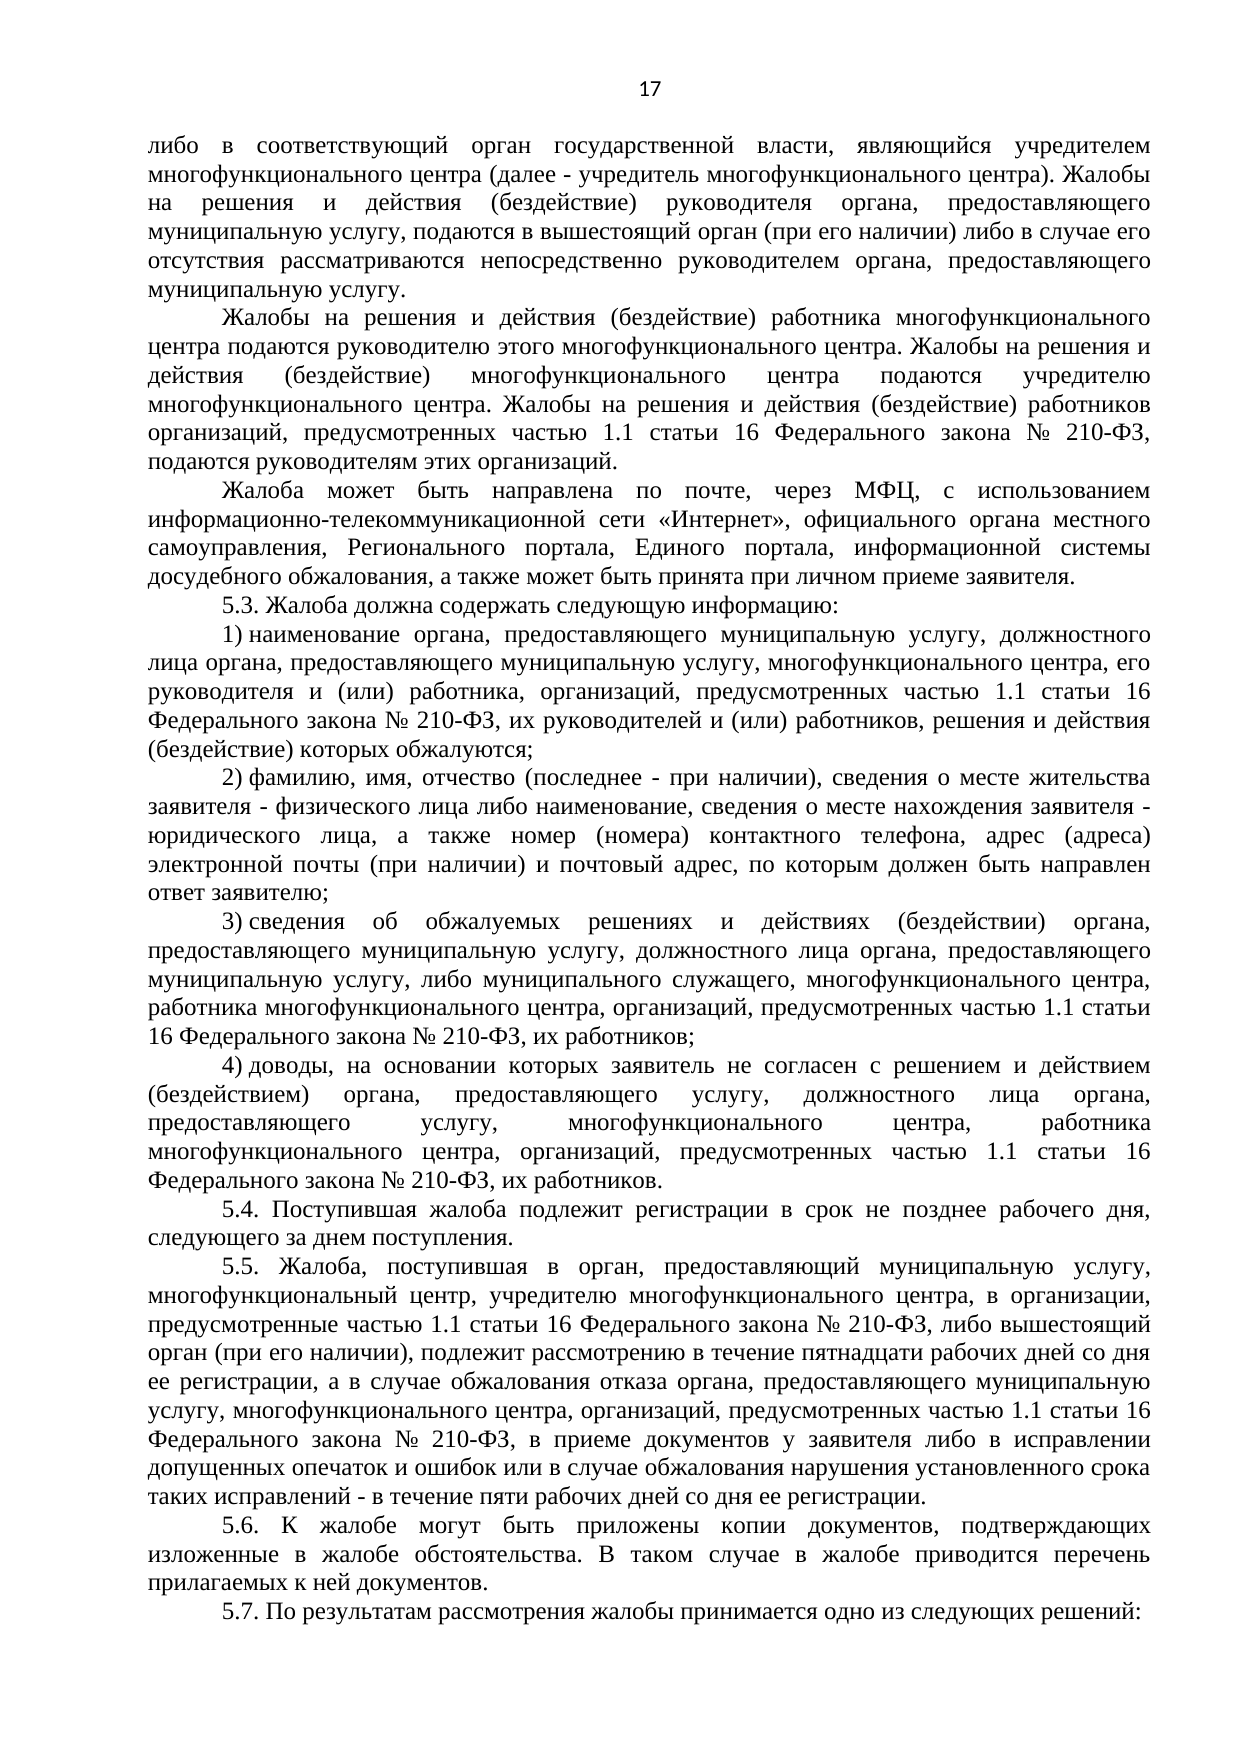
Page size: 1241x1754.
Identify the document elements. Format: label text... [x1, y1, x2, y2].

text 1) наименование органа, предоставляющего муниципальную услугу, должностного лица органа, предоставляющего муниципальную услугу, многофункционального центра, его руководителя и (или) работника, организаций, предусмотренных частью 1.1 статьи 16 Федерального закона № 210-ФЗ, их руководителей и (или) работников, решения и действия (бездействие) которых обжалуются; [148, 619, 1152, 762]
text 5.4. Поступившая жалоба подлежит регистрации в срок не позднее рабочего дня, следующего за днем поступления. [148, 1194, 1152, 1251]
text 2) фамилию, имя, отчество (последнее - при наличии), сведения о месте жительства заявителя - физического лица либо наименование, сведения о месте нахождения заявителя - юридического лица, а также номер (номера) контактного телефона, адрес (адреса) электронной почты (при наличии) и почтовый адрес, по которым должен быть направлен ответ заявителю; [148, 762, 1152, 906]
text 5.6. К жалобе могут быть приложены копии документов, подтверждающих изложенные в жалобе обстоятельства. В таком случае в жалобе приводится перечень прилагаемых к ней документов. [148, 1510, 1152, 1596]
text 5.3. Жалоба должна содержать следующую информацию: [148, 590, 1152, 619]
text 4) доводы, на основании которых заявитель не согласен с решением и действием (бездействием) органа, предоставляющего услугу, должностного лица органа, предоставляющего услугу, многофункционального центра, работника многофункционального центра, организаций, предусмотренных частью 1.1 статьи 16 Федерального закона № 210-ФЗ, их работников. [148, 1050, 1152, 1194]
text 3) сведения об обжалуемых решениях и действиях (бездействии) органа, предоставляющего муниципальную услугу, должностного лица органа, предоставляющего муниципальную услугу, либо муниципального служащего, многофункционального центра, работника многофункционального центра, организаций, предусмотренных частью 1.1 статьи 16 Федерального закона № 210-ФЗ, их работников; [148, 906, 1152, 1050]
text Жалобы на решения и действия (бездействие) работника многофункционального центра подаются руководителю этого многофункционального центра. Жалобы на решения и действия (бездействие) многофункционального центра подаются учредителю многофункционального центра. Жалобы на решения и действия (бездействие) работников организаций, предусмотренных частью 1.1 статьи 16 Федерального закона № 210-ФЗ, подаются руководителям этих организаций. [148, 302, 1152, 475]
text Жалоба может быть направлена по почте, через МФЦ, с использованием информационно-телекоммуникационной сети «Интернет», официального органа местного самоуправления, Регионального портала, Единого портала, информационной системы досудебного обжалования, а также может быть принята при личном приеме заявителя. [148, 475, 1152, 590]
text 5.5. Жалоба, поступившая в орган, предоставляющий муниципальную услугу, многофункциональный центр, учредителю многофункционального центра, в организации, предусмотренные частью 1.1 статьи 16 Федерального закона № 210-ФЗ, либо вышестоящий орган (при его наличии), подлежит рассмотрению в течение пятнадцати рабочих дней со дня ее регистрации, а в случае обжалования отказа органа, предоставляющего муниципальную услугу, многофункционального центра, организаций, предусмотренных частью 1.1 статьи 16 Федерального закона № 210-ФЗ, в приеме документов у заявителя либо в исправлении допущенных опечаток и ошибок или в случае обжалования нарушения установленного срока таких исправлений - в течение пяти рабочих дней со дня ее регистрации. [148, 1251, 1152, 1510]
text 5.7. По результатам рассмотрения жалобы принимается одно из следующих решений: [148, 1596, 1152, 1625]
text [148, 130, 1152, 302]
